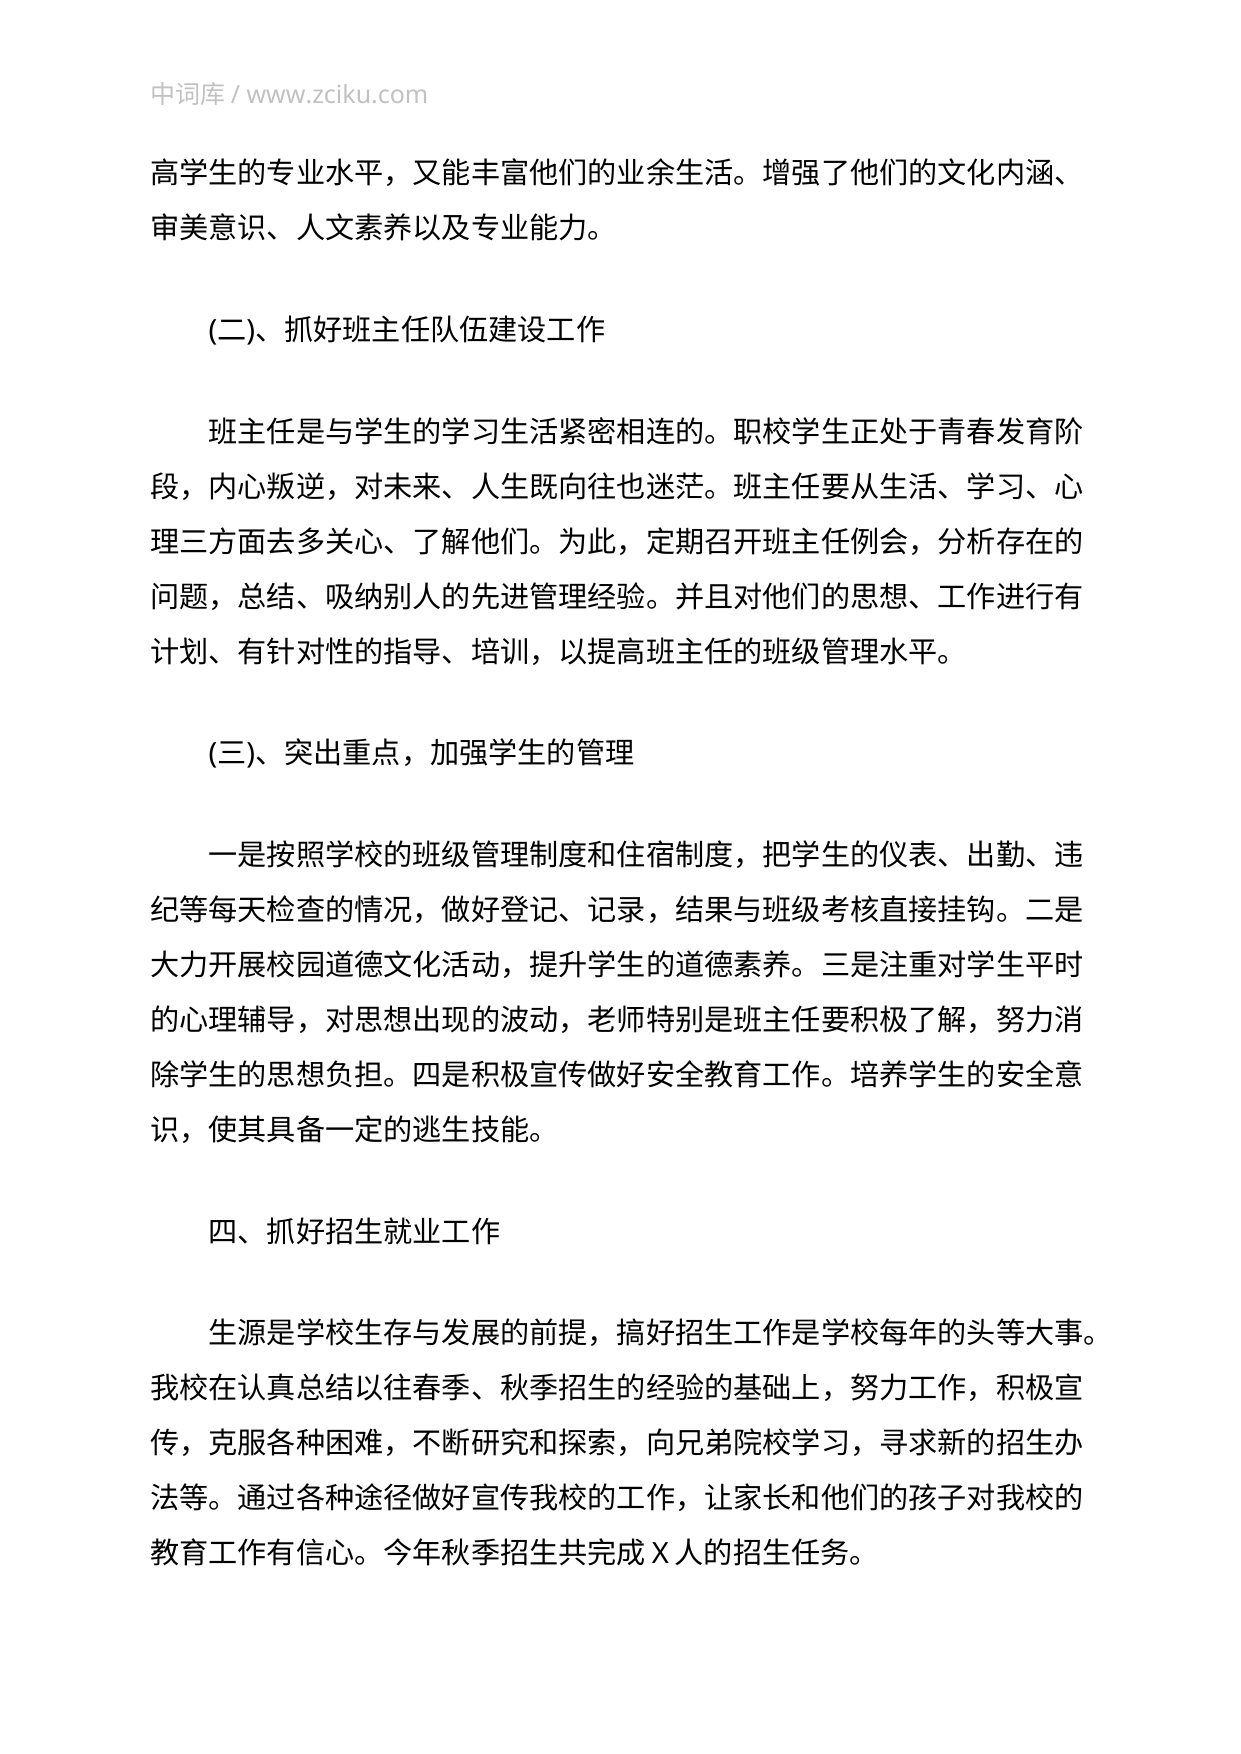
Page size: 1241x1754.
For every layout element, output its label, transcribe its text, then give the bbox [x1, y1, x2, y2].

text 生源是学校生存与发展的前提，搞好招生工作是学校每年的头等大事。我校在认真总结以往春季、秋季招生的经验的基础上，努力工作，积极宣传，克服各种困难，不断研究和探索，向兄弟院校学习，寻求新的招生办法等。通过各种途径做好宣传我校的工作，让家长和他们的孩子对我校的教育工作有信心。今年秋季招生共完成X人的招生任务。 [150, 1310, 1090, 1572]
text (二)、抓好班主任队伍建设工作 [150, 307, 1090, 349]
text 班主任是与学生的学习生活紧密相连的。职校学生正处于青春发育阶段，内心叛逆，对未来、人生既向往也迷茫。班主任要从生活、学习、心理三方面去多关心、了解他们。为此，定期召开班主任例会，分析存在的问题，总结、吸纳别人的先进管理经验。并且对他们的思想、工作进行有计划、有针对性的指导、培训，以提高班主任的班级管理水平。 [150, 409, 1090, 671]
text (三)、突出重点，加强学生的管理 [150, 730, 1090, 772]
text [150, 150, 1090, 247]
text 四、抓好招生就业工作 [150, 1208, 1090, 1251]
text 一是按照学校的班级管理制度和住宿制度，把学生的仪表、出勤、违纪等每天检查的情况，做好登记、记录，结果与班级考核直接挂钩。二是大力开展校园道德文化活动，提升学生的道德素养。三是注重对学生平时的心理辅导，对思想出现的波动，老师特别是班主任要积极了解，努力消除学生的思想负担。四是积极宣传做好安全教育工作。培养学生的安全意识，使其具备一定的逃生技能。 [150, 832, 1090, 1149]
